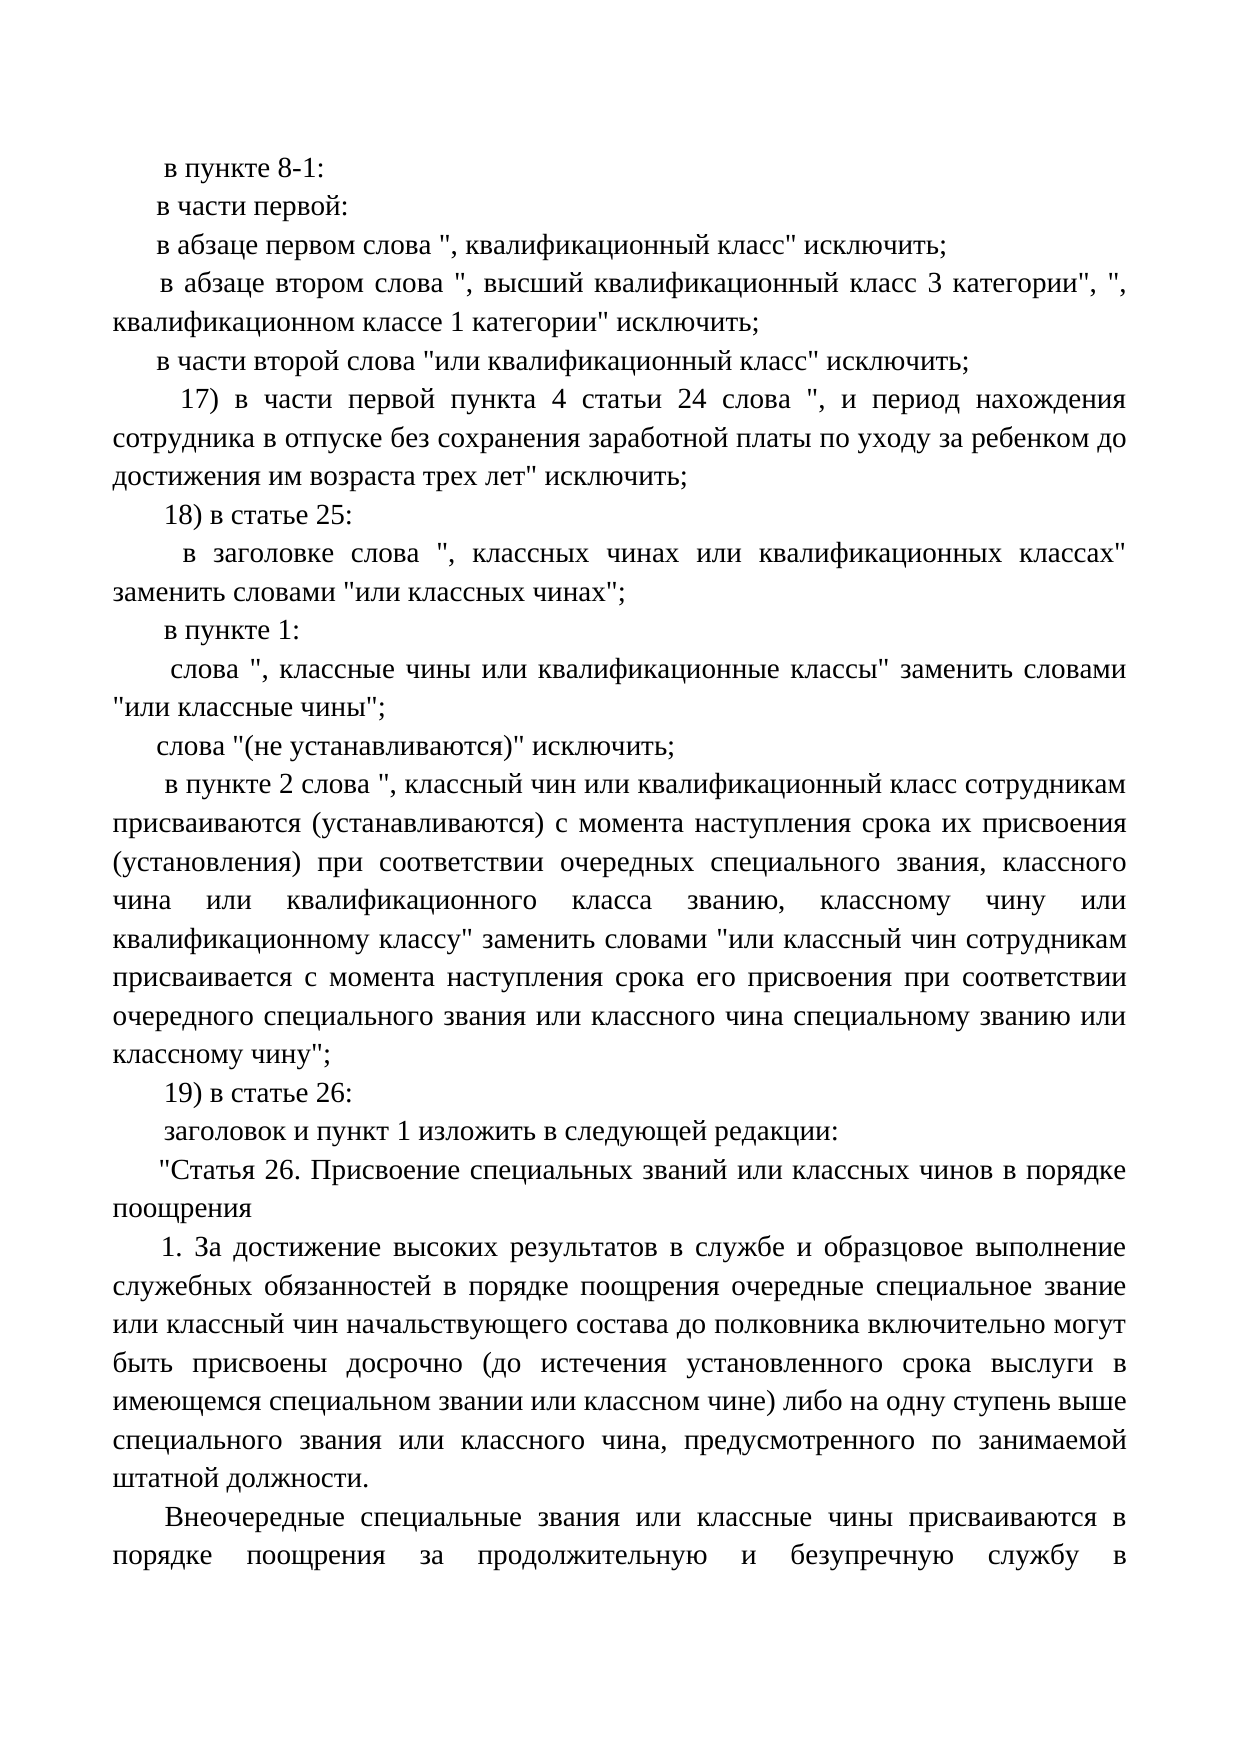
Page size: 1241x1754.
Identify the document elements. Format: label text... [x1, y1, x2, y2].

text слова "(не устанавливаются)" исключить; [112, 728, 1128, 762]
text в пункте 8-1: [112, 150, 1128, 183]
text 1. За достижение высоких результатов в службе и образцовое выполнение служебных обязанностей в порядке поощрения очередные специальное звание или классный чин начальствующего состава до полковника включительно могут быть присвоены досрочно (до истечения установленного срока выслуги в имеющемся специальном звании или классном чине) либо на одну ступень выше специального звания или классного чина, предусмотренного по занимаемой штатной должности. [112, 1229, 1128, 1494]
text 17) в части первой пункта 4 статьи 24 слова ", и период нахождения сотрудника в отпуске без сохранения заработной платы по уходу за ребенком до достижения им возраста трех лет" исключить; [112, 381, 1128, 492]
text в заголовке слова ", классных чинах или квалификационных классах" заменить словами "или классных чинах"; [112, 535, 1128, 607]
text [112, 1499, 1128, 1571]
text в абзаце первом слова ", квалификационный класс" исключить; [112, 227, 1128, 261]
text в пункте 2 слова ", классный чин или квалификационный класс сотрудникам присваиваются (устанавливаются) с момента наступления срока их присвоения (установления) при соответствии очередных специального звания, классного чина или квалификационного класса званию, классному чину или квалификационному классу" заменить словами "или классный чин сотрудникам присваивается с момента наступления срока его присвоения при соответствии очередного специального звания или классного чина специальному званию или классному чину"; [112, 767, 1128, 1070]
text в пункте 1: [112, 612, 1128, 646]
text 18) в статье 25: [112, 497, 1128, 530]
text в части первой: [112, 188, 1128, 222]
text заголовок и пункт 1 изложить в следующей редакции: [112, 1113, 1128, 1147]
text в абзаце втором слова ", высший квалификационный класс 3 категории", ", квалификационном классе 1 категории" исключить; [112, 266, 1128, 338]
text слова ", классные чины или квалификационные классы" заменить словами "или классные чины"; [112, 651, 1128, 723]
text 19) в статье 26: [112, 1075, 1128, 1108]
text в части второй слова "или квалификационный класс" исключить; [112, 343, 1128, 376]
text "Статья 26. Присвоение специальных званий или классных чинов в порядке поощрения [112, 1152, 1128, 1224]
